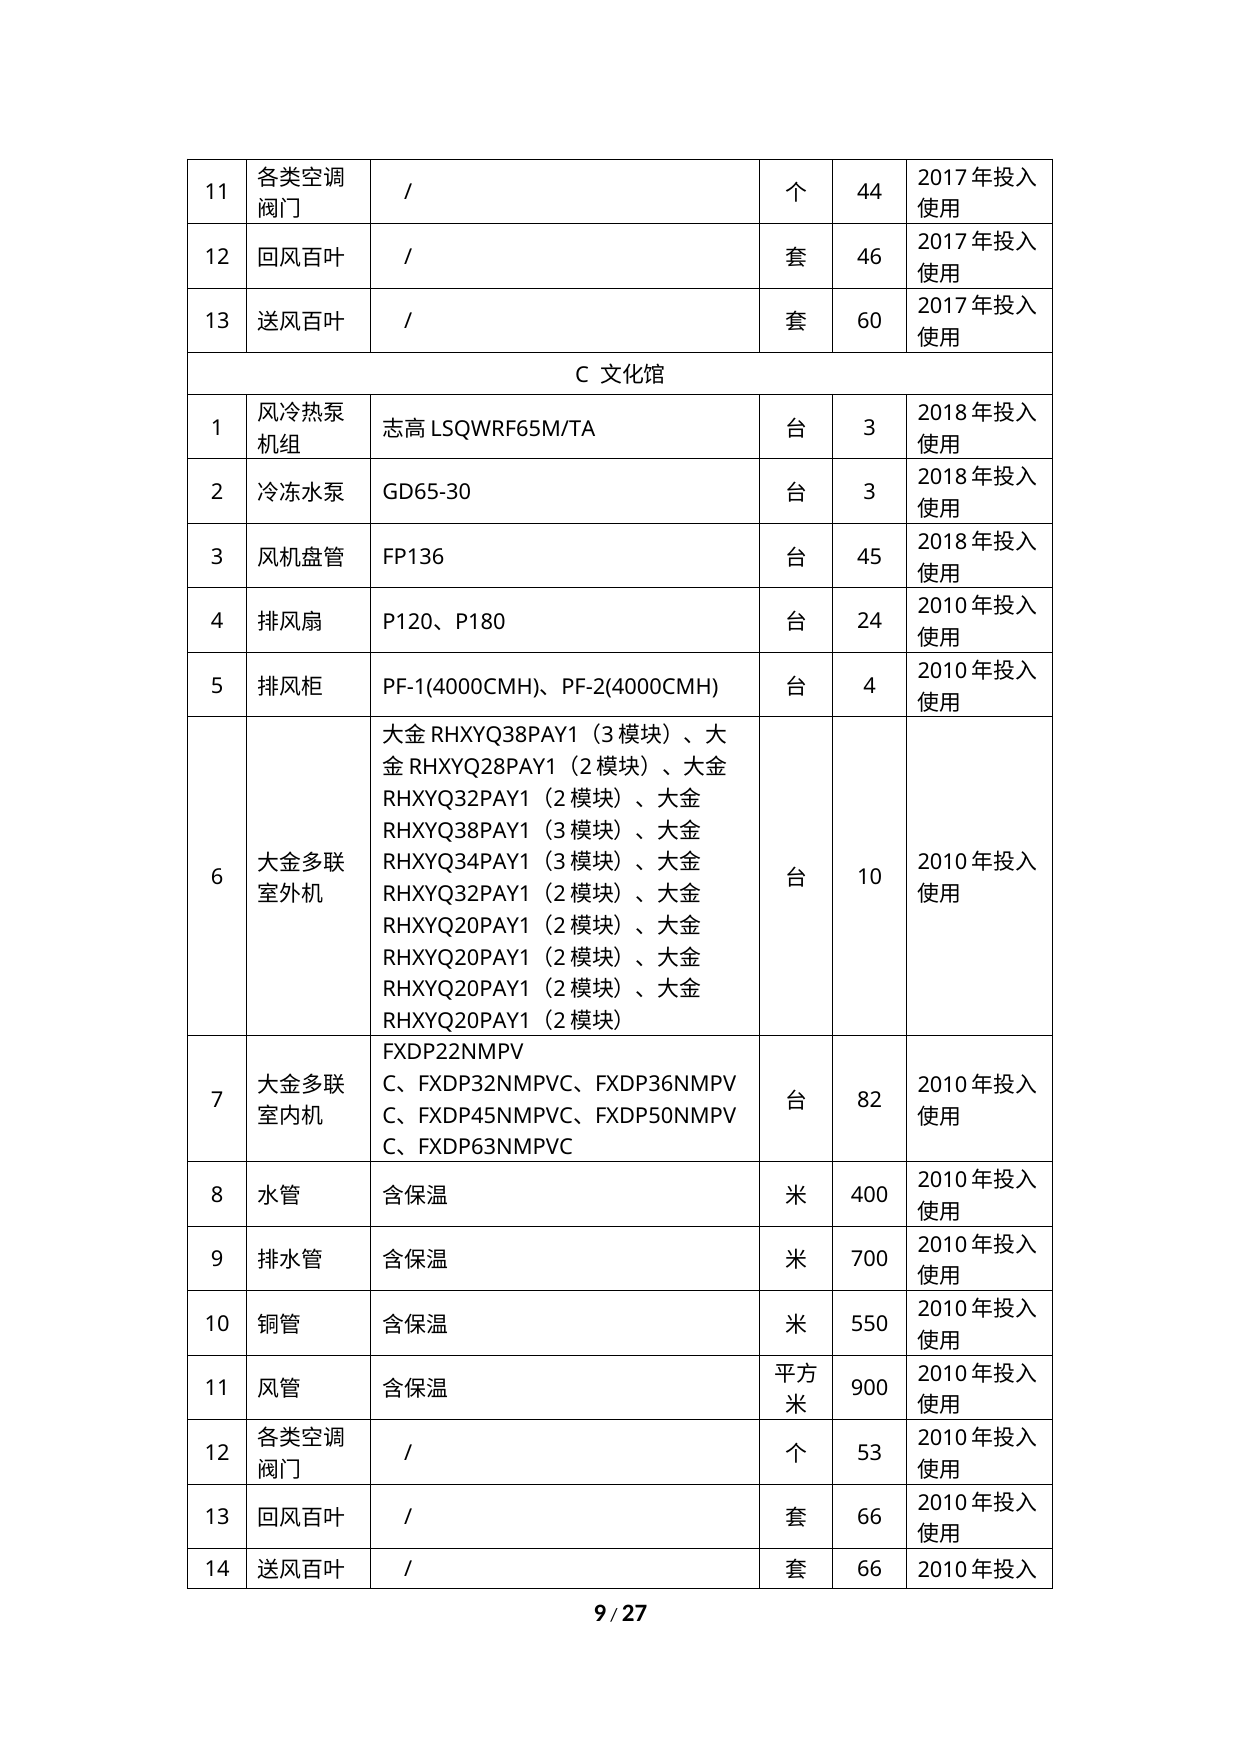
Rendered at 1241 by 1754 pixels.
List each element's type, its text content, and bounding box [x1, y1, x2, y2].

table_cell 66 [833, 1485, 906, 1548]
table_cell / [371, 1485, 759, 1548]
table_cell / [371, 1420, 759, 1483]
table_cell 2010年投入使用 [907, 653, 1052, 716]
table_cell C 文化馆 [188, 353, 1052, 394]
table_cell 2018年投入使用 [907, 395, 1052, 458]
table_cell 2010年投入使用 [907, 1291, 1052, 1354]
table_cell 3 [833, 395, 906, 458]
table_cell 2010年投入使用 [907, 1162, 1052, 1226]
table_cell 10 [833, 717, 906, 1035]
table_cell 53 [833, 1420, 906, 1483]
table_cell 12 [188, 1420, 246, 1483]
table_cell 9 [188, 1227, 246, 1290]
table_cell 含保温 [371, 1162, 759, 1226]
table_cell 2010年投入使用 [907, 1485, 1052, 1548]
table_cell 11 [188, 160, 246, 223]
table_cell 个 [760, 160, 832, 223]
table_cell PF-1(4000CMH)、PF-2(4000CMH) [371, 653, 759, 716]
table_cell 台 [760, 588, 832, 652]
table_cell 台 [760, 524, 832, 587]
table_cell 2018年投入使用 [907, 459, 1052, 523]
table_cell 2010年投入使用 [907, 588, 1052, 652]
table_cell 冷冻水泵 [247, 459, 370, 523]
table_cell 米 [760, 1162, 832, 1226]
table_cell 2017年投入使用 [907, 160, 1052, 223]
table_cell 米 [760, 1227, 832, 1290]
table_cell 水管 [247, 1162, 370, 1226]
table_cell 送风百叶 [247, 289, 370, 352]
table_cell GD65-30 [371, 459, 759, 523]
table_cell 13 [188, 289, 246, 352]
table_cell / [371, 160, 759, 223]
table_cell 排水管 [247, 1227, 370, 1290]
table_cell 大金多联室外机 [247, 717, 370, 1035]
table_cell 1 [188, 395, 246, 458]
table_cell 3 [188, 524, 246, 587]
table_cell 400 [833, 1162, 906, 1226]
table_cell 11 [188, 1356, 246, 1419]
table_cell 2018年投入使用 [907, 524, 1052, 587]
table_cell 风机盘管 [247, 524, 370, 587]
table_cell 台 [760, 1036, 832, 1161]
table_cell 排风柜 [247, 653, 370, 716]
table_cell 66 [833, 1549, 906, 1587]
table_cell 550 [833, 1291, 906, 1354]
table_cell 风冷热泵机组 [247, 395, 370, 458]
table_cell 2010年投入使用 [907, 1036, 1052, 1161]
table_cell 2010年投入使用 [907, 1420, 1052, 1483]
table_cell 5 [188, 653, 246, 716]
table_cell 2010年投入使用 [907, 1227, 1052, 1290]
table_cell 大金多联室内机 [247, 1036, 370, 1161]
table_cell 8 [188, 1162, 246, 1226]
table_cell 大金RHXYQ38PAY1（3模块）、大金RHXYQ28PAY1（2模块）、大金RHXYQ32PAY1（2模块）、大金RHXYQ38PAY1（3模块）、大金RHXYQ34PAY1（3模块）、大金RHXYQ32PAY1（2模块）、大金RHXYQ20PAY1（2模块）、大金RHXYQ20PAY1（2模块）、大金RHXYQ20PAY1（2模块）、大金RHXYQ20PAY1（2模块） [371, 717, 759, 1035]
table_cell 台 [760, 717, 832, 1035]
table_cell 2010年投入使用 [907, 1549, 1052, 1587]
table_cell 套 [760, 289, 832, 352]
table_cell 送风百叶 [247, 1549, 370, 1587]
table_cell 700 [833, 1227, 906, 1290]
table_cell 60 [833, 289, 906, 352]
table_cell 米 [760, 1291, 832, 1354]
table_cell 24 [833, 588, 906, 652]
table_cell 平方米 [760, 1356, 832, 1419]
table_cell / [371, 289, 759, 352]
table_cell 含保温 [371, 1356, 759, 1419]
table_cell 2 [188, 459, 246, 523]
table_cell 2010年投入使用 [907, 717, 1052, 1035]
table_cell 回风百叶 [247, 1485, 370, 1548]
table_cell 12 [188, 224, 246, 287]
table_cell / [371, 1549, 759, 1587]
table_cell 2010年投入使用 [907, 1356, 1052, 1419]
table_cell 14 [188, 1549, 246, 1587]
table_cell 82 [833, 1036, 906, 1161]
table_cell 志高LSQWRF65M/TA [371, 395, 759, 458]
table_cell 铜管 [247, 1291, 370, 1354]
table_cell 回风百叶 [247, 224, 370, 287]
table_cell 排风扇 [247, 588, 370, 652]
table_cell 台 [760, 459, 832, 523]
table_cell 3 [833, 459, 906, 523]
table_cell 套 [760, 1485, 832, 1548]
table_cell / [371, 224, 759, 287]
table_cell 台 [760, 653, 832, 716]
table_cell 套 [760, 1549, 832, 1587]
table_cell 4 [833, 653, 906, 716]
table_cell 风管 [247, 1356, 370, 1419]
table_cell 台 [760, 395, 832, 458]
table_cell P120、P180 [371, 588, 759, 652]
table_cell FP136 [371, 524, 759, 587]
table_cell 2017年投入使用 [907, 224, 1052, 287]
table_cell 45 [833, 524, 906, 587]
table_cell 13 [188, 1485, 246, 1548]
table_cell 10 [188, 1291, 246, 1354]
table_cell 含保温 [371, 1291, 759, 1354]
table_cell 7 [188, 1036, 246, 1161]
table_cell 各类空调阀门 [247, 1420, 370, 1483]
table_cell 4 [188, 588, 246, 652]
table_cell 6 [188, 717, 246, 1035]
table_cell 各类空调阀门 [247, 160, 370, 223]
table_cell 套 [760, 224, 832, 287]
table_cell 含保温 [371, 1227, 759, 1290]
table_cell 44 [833, 160, 906, 223]
table_cell 46 [833, 224, 906, 287]
table_cell 个 [760, 1420, 832, 1483]
table_cell FXDP22NMPVC、FXDP32NMPVC、FXDP36NMPVC、FXDP45NMPVC、FXDP50NMPVC、FXDP63NMPVC [371, 1036, 759, 1161]
table_cell 900 [833, 1356, 906, 1419]
table_cell 2017年投入使用 [907, 289, 1052, 352]
